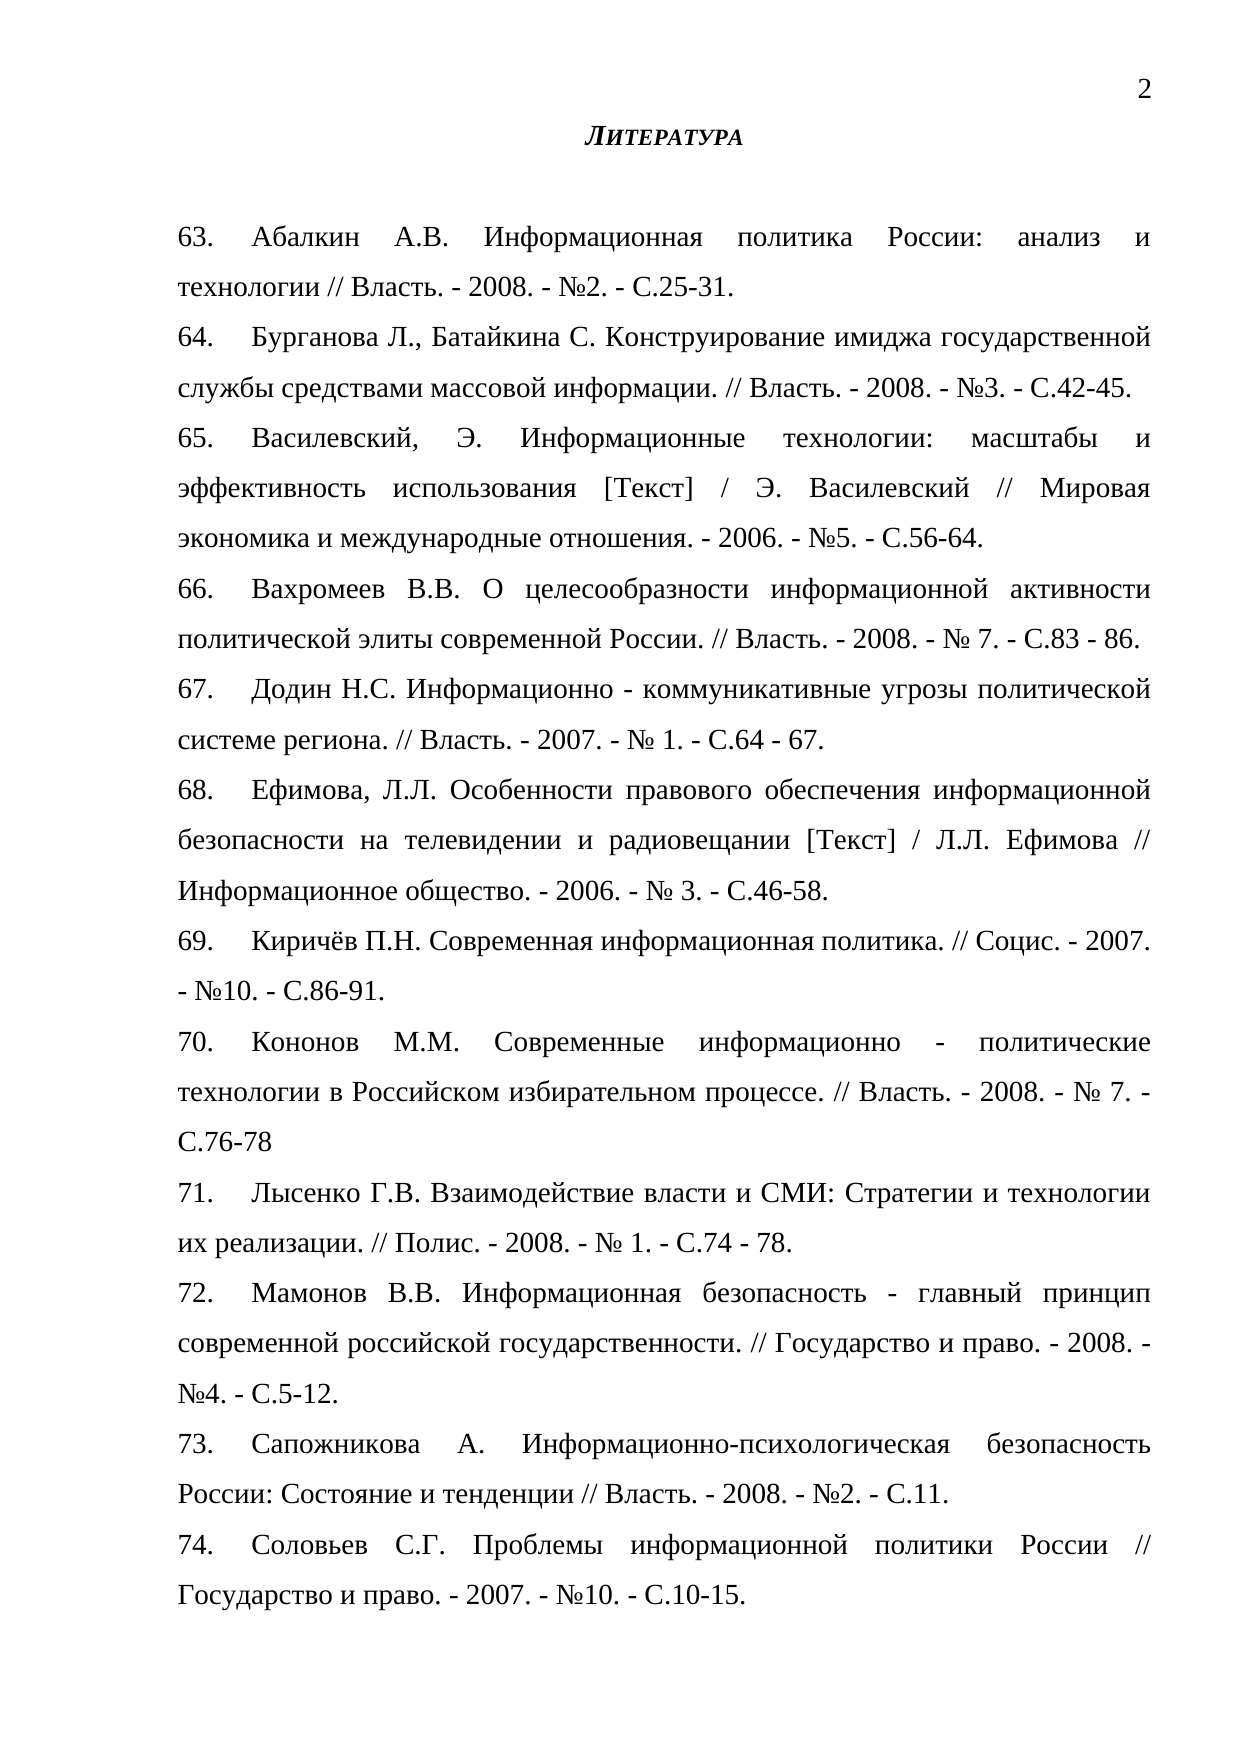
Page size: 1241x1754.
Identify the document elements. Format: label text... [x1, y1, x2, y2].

text Ефимова, Л.Л. Особенности правового обеспечения информационной безопасности на телевидении и радиовещании [Текст] / Л.Л. Ефимова // Информационное общество. - 2006. - № 3. - С.46-58. [177, 772, 1152, 906]
text Соловьев С.Г. Проблемы информационной политики России // Государство и право. - 2007. - №10. - С.10-15. [177, 1527, 1152, 1611]
text Мамонов В.В. Информационная безопасность - главный принцип современной российской государственности. // Государство и право. - 2008. - №4. - С.5-12. [177, 1275, 1152, 1409]
text Сапожникова А. Информационно-психологическая безопасность России: Состояние и тенденции // Власть. - 2008. - №2. - С.11. [177, 1426, 1152, 1510]
text Киричёв П.Н. Современная информационная политика. // Социс. - 2007. - №10. - С.86-91. [177, 923, 1152, 1007]
text Вахромеев В.В. О целесообразности информационной активности политической элиты современной России. // Власть. - 2008. - № 7. - С.83 - 86. [177, 571, 1152, 655]
text Додин Н.С. Информационно - коммуникативные угрозы политической системе региона. // Власть. - 2007. - № 1. - С.64 - 67. [177, 672, 1152, 755]
text Василевский, Э. Информационные технологии: масштабы и эффективность использования [Текст] / Э. Василевский // Мировая экономика и международные отношения. - 2006. - №5. - С.56-64. [177, 420, 1152, 554]
text Абалкин А.В. Информационная политика России: анализ и технологии // Власть. - 2008. - №2. - С.25-31. [177, 219, 1152, 303]
subtitle Литература [177, 118, 1152, 152]
text Бурганова Л., Батайкина С. Конструирование имиджа государственной службы средствами массовой информации. // Власть. - 2008. - №3. - С.42-45. [177, 319, 1152, 403]
text Кононов М.М. Современные информационно - политические технологии в Российском избирательном процессе. // Власть. - 2008. - № 7. - С.76-78 [177, 1024, 1152, 1158]
text Лысенко Г.В. Взаимодействие власти и СМИ: Стратегии и технологии их реализации. // Полис. - 2008. - № 1. - С.74 - 78. [177, 1175, 1152, 1258]
